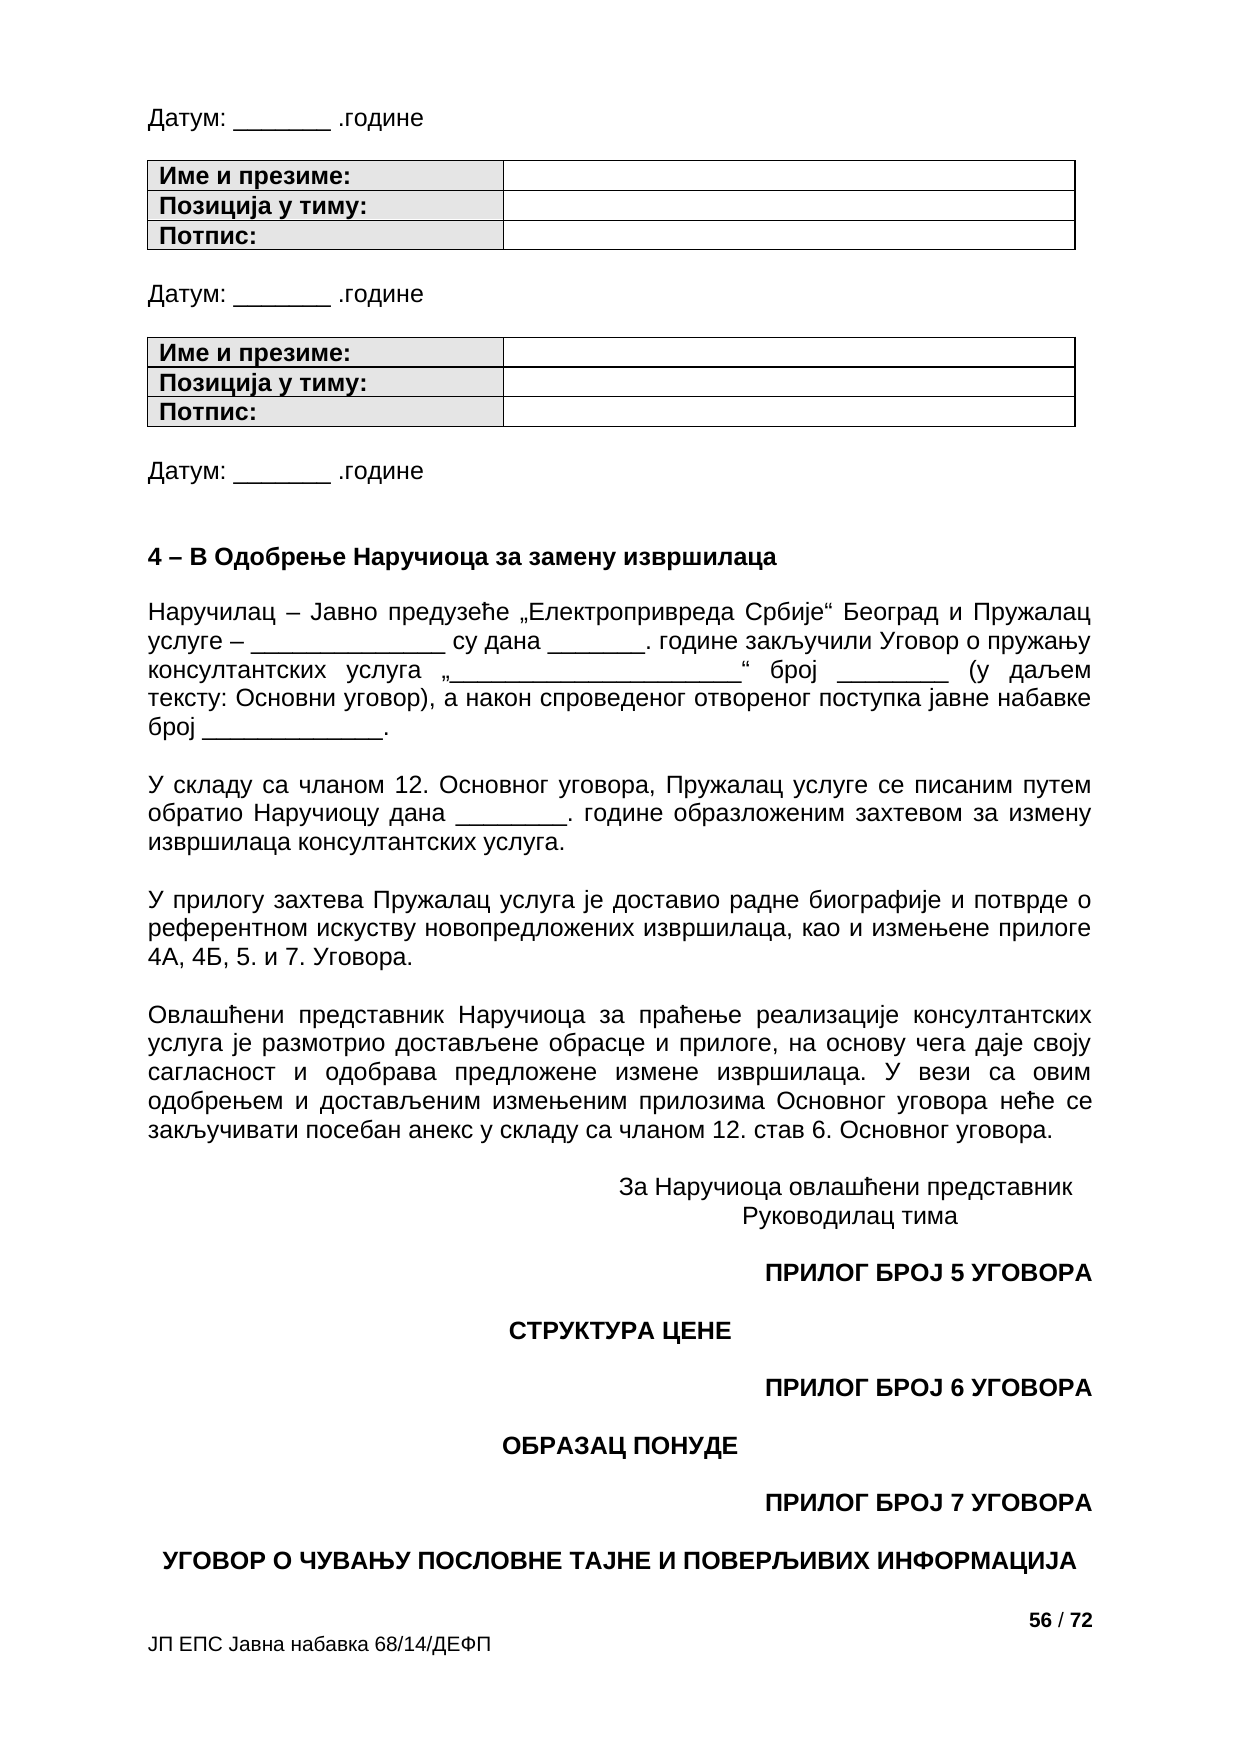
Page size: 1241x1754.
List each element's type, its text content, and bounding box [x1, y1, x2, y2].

text У складу са чланом 12. Основног уговора, Пружалац услуге се писаним путем обратио Наручиоцу дана ________. године образложеним захтевом за измену извршилаца консултантских услуга. [148, 770, 1093, 856]
table_cell Позиција у тиму: [148, 191, 503, 219]
table_cell [504, 397, 1074, 426]
text ПРИЛОГ БРОЈ 7 УГОВОРА [148, 1488, 1093, 1517]
text СТРУКТУРА ЦЕНЕ [148, 1316, 1093, 1345]
table_header [504, 338, 1074, 366]
table_cell [504, 191, 1074, 219]
text ПРИЛОГ БРОЈ 5 УГОВОРА [148, 1258, 1093, 1287]
text У прилогу захтева Пружалац услуга је доставио радне биографије и потврде о референтном искуству новопредложених извршилаца, као и измењене прилоге 4А, 4Б, 5. и 7. Уговора. [148, 885, 1093, 971]
text 4 – В Одобрење Наручиоца за замену извршилаца [148, 542, 1093, 571]
text ПРИЛОГ БРОЈ 6 УГОВОРА [148, 1373, 1093, 1402]
table_header [504, 161, 1074, 190]
text Датум: _______ .године [148, 102, 1093, 131]
text Уговор о чувању пословне тајне и поверљивих информација [148, 1546, 1093, 1575]
text Овлашћени представник Наручиоца за праћење реализације консултантских услуга је размотрио достављене обрасце и прилоге, на основу чега даје своју сагласност и одобрава предложене измене извршилаца. У вези са овим одобрењем и достављеним измењеним прилозима Основног уговора неће се закључивати посебан анекс у складу са чланом 12. став 6. Основног уговора. [148, 1000, 1093, 1143]
table_cell [504, 368, 1074, 396]
text Датум: _______ .године [148, 279, 1093, 308]
table_cell Потпис: [148, 397, 503, 426]
table_cell Потпис: [148, 221, 503, 249]
table_cell [504, 221, 1074, 249]
text Руководилац тима [148, 1201, 1093, 1230]
text За Наручиоца овлашћени представник [598, 1172, 1093, 1201]
table_cell Позиција у тиму: [148, 368, 503, 396]
text Датум: _______ .године [148, 456, 1093, 484]
table_header Име и презиме: [148, 338, 503, 366]
text Наручилац – Јавно предузеће „Електропривреда Србије“ Београд и Пружалац услуге – ______________ су дана _______. године закључили Уговор о пружању консултантских услуга „_____________________“ број ________ (у даљем тексту: Основни уговор), а након спроведеног отвореног поступка јавне набавке број _____________. [148, 597, 1093, 741]
text ОБРАЗАЦ ПОНУДЕ [148, 1431, 1093, 1460]
table_header Име и презиме: [148, 161, 503, 190]
